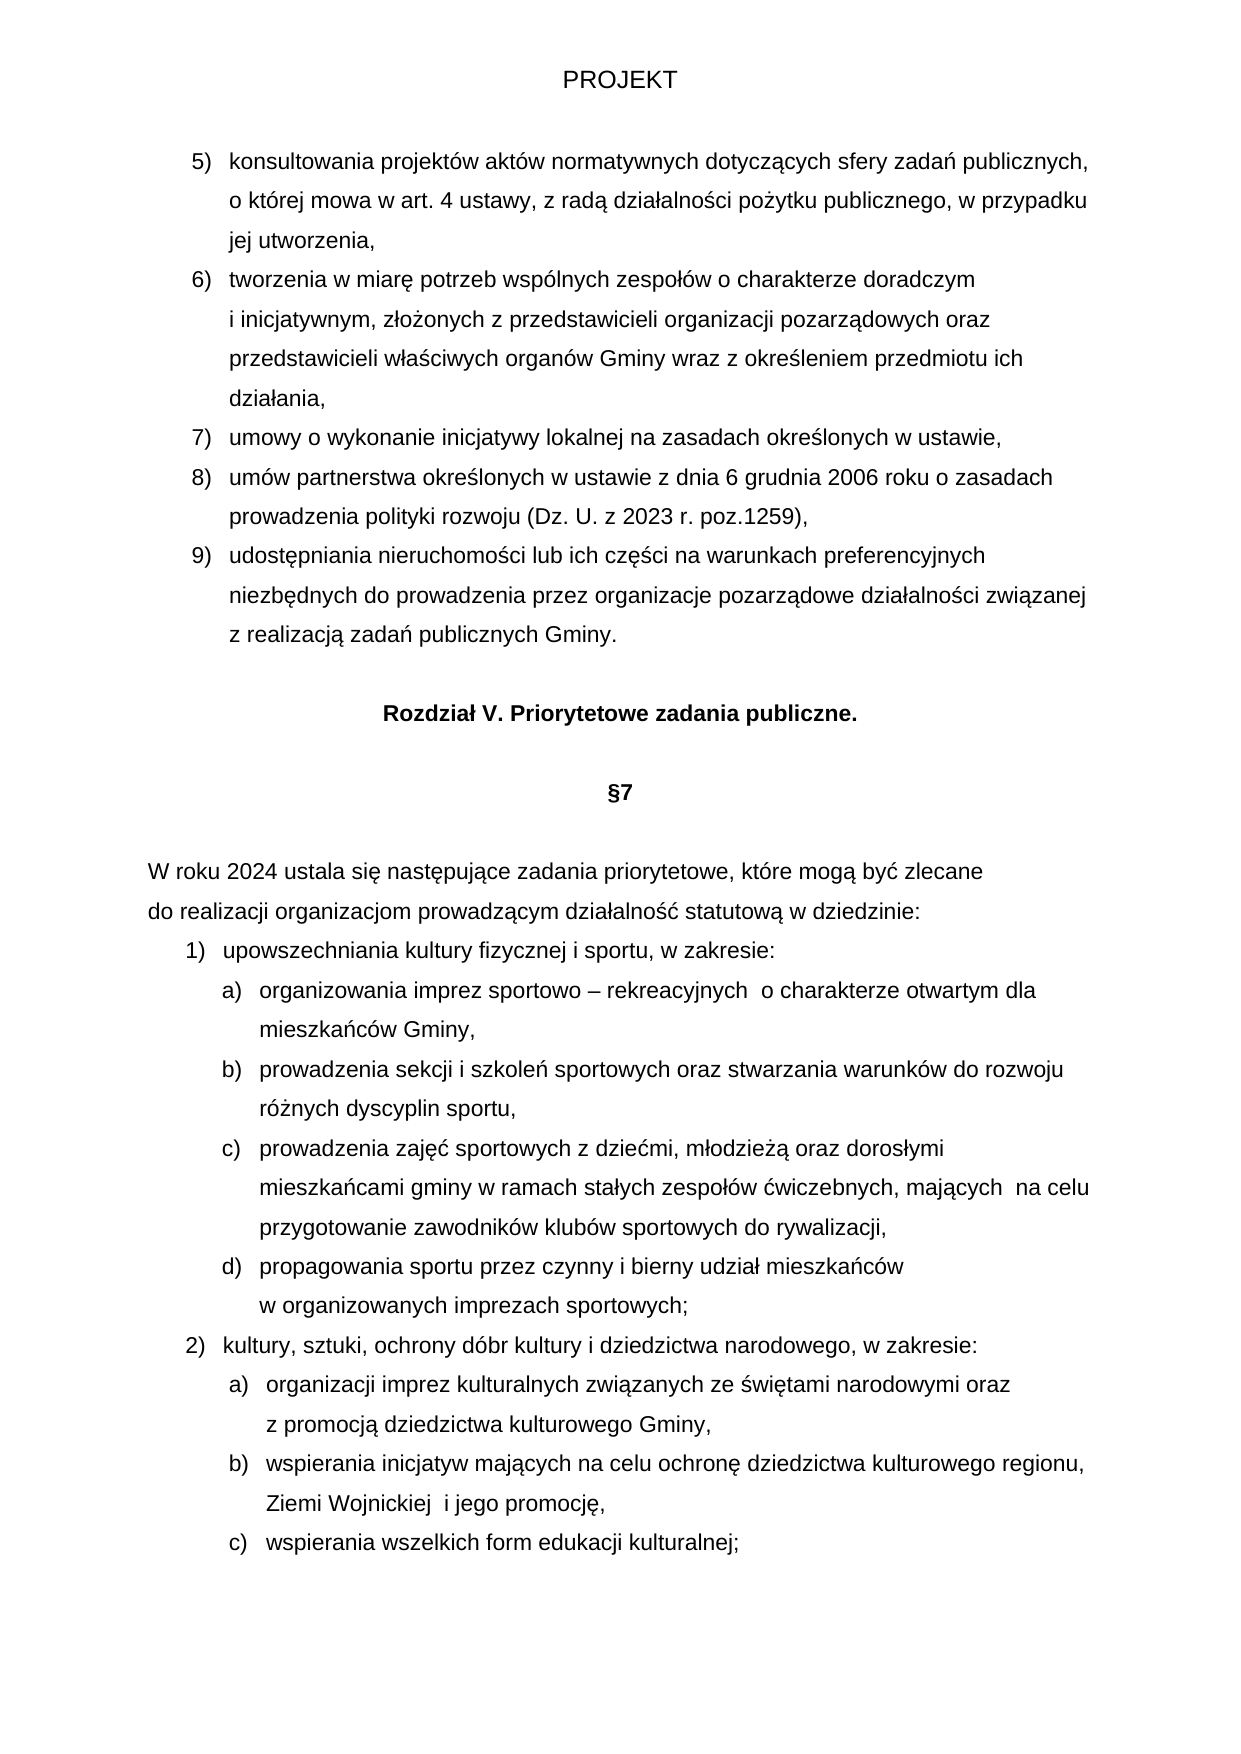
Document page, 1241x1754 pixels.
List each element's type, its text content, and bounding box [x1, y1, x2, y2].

list organizowania imprez sportowo – rekreacyjnych o charakterze otwartym dla mieszkańców Gminy, [222, 977, 1093, 1042]
text Rozdział V. Priorytetowe zadania publiczne. [148, 700, 1093, 727]
list propagowania sportu przez czynny i bierny udział mieszkańców w organizowanych imprezach sportowych; [222, 1253, 1093, 1319]
list upowszechniania kultury fizycznej i sportu, w zakresie: [185, 937, 1093, 963]
list konsultowania projektów aktów normatywnych dotyczących sfery zadań publicznych, o której mowa w art. 4 ustawy, z radą działalności pożytku publicznego, w przypadku jej utworzenia, [191, 148, 1093, 253]
text W roku 2024 ustala się następujące zadania priorytetowe, które mogą być zlecane do realizacji organizacjom prowadzącym działalność statutową w dziedzinie: [148, 858, 1093, 924]
list umów partnerstwa określonych w ustawie z dnia 6 grudnia 2006 roku o zasadach prowadzenia polityki rozwoju (Dz. U. z 2023 r. poz.1259), [191, 463, 1093, 529]
list kultury, sztuki, ochrony dóbr kultury i dziedzictwa narodowego, w zakresie: [185, 1332, 1093, 1358]
list organizacji imprez kulturalnych związanych ze świętami narodowymi oraz z promocją dziedzictwa kulturowego Gminy, [228, 1371, 1093, 1437]
list umowy o wykonanie inicjatywy lokalnej na zasadach określonych w ustawie, [191, 424, 1093, 450]
list prowadzenia zajęć sportowych z dziećmi, młodzieżą oraz dorosłymi mieszkańcami gminy w ramach stałych zespołów ćwiczebnych, mających na celu przygotowanie zawodników klubów sportowych do rywalizacji, [222, 1134, 1093, 1240]
text §7 [148, 779, 1093, 806]
list wspierania wszelkich form edukacji kulturalnej; [228, 1529, 1093, 1556]
list wspierania inicjatyw mających na celu ochronę dziedzictwa kulturowego regionu, Ziemi Wojnickiej i jego promocję, [228, 1450, 1093, 1516]
list tworzenia w miarę potrzeb wspólnych zespołów o charakterze doradczym i inicjatywnym, złożonych z przedstawicieli organizacji pozarządowych oraz przedstawicieli właściwych organów Gminy wraz z określeniem przedmiotu ich działania, [191, 266, 1093, 411]
list prowadzenia sekcji i szkoleń sportowych oraz stwarzania warunków do rozwoju różnych dyscyplin sportu, [222, 1056, 1093, 1121]
list udostępniania nieruchomości lub ich części na warunkach preferencyjnych niezbędnych do prowadzenia przez organizacje pozarządowe działalności związanej z realizacją zadań publicznych Gminy. [191, 542, 1093, 648]
